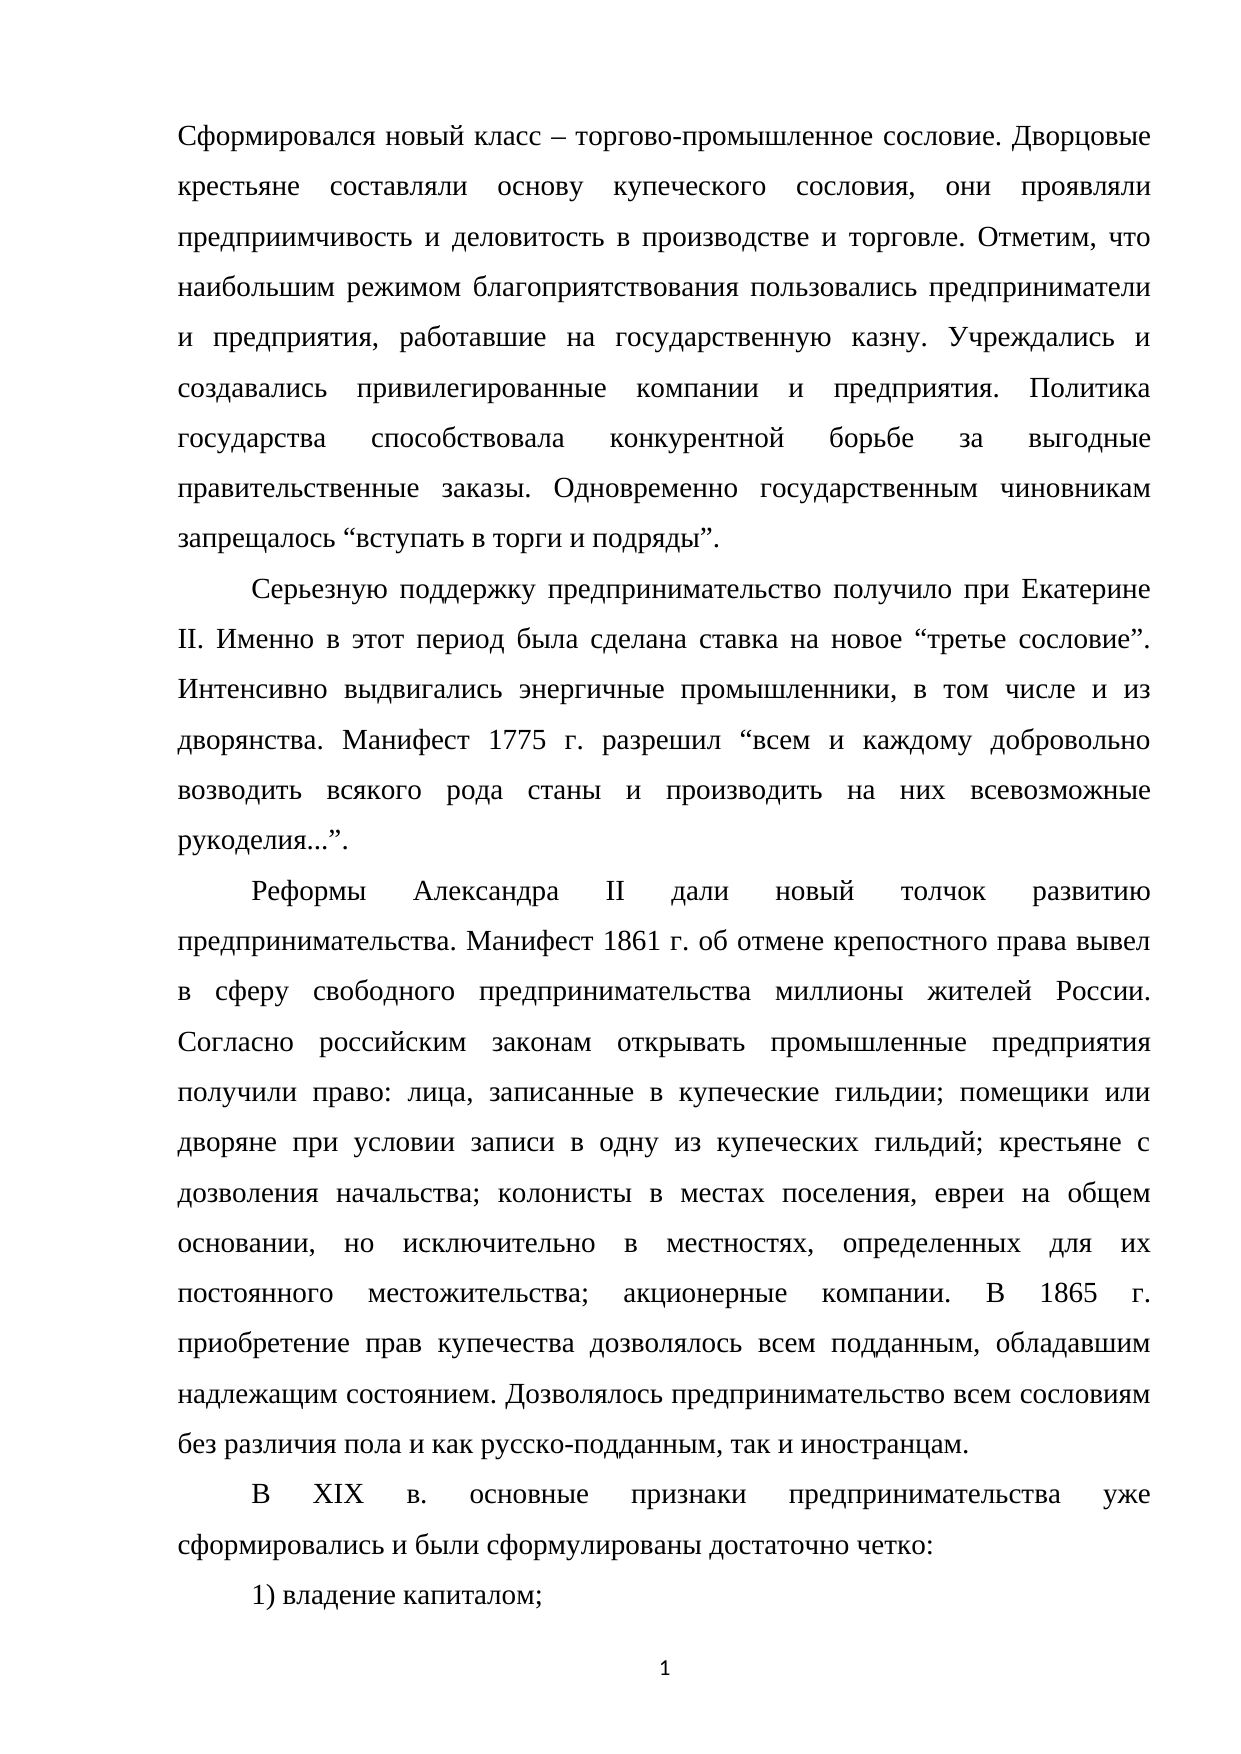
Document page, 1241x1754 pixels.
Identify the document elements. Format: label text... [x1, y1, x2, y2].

text Серьезную поддержку предпринимательство получило при Екатерине II. Именно в этот период была сделана ставка на новое “третье сословие”. Интенсивно выдвигались энергичные промышленники, в том числе и из дворянства. Манифест 1775 г. разрешил “всем и каждому добровольно возводить всякого рода станы и производить на них всевозможные рукоделия...”. [177, 571, 1152, 856]
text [177, 118, 1152, 554]
text Реформы Александра II дали новый толчок развитию предпринимательства. Манифест 1861 г. об отмене крепостного права вывел в сферу свободного предпринимательства миллионы жителей России. Согласно российским законам открывать промышленные предприятия получили право: лица, записанные в купеческие гильдии; помещики или дворяне при условии записи в одну из купеческих гильдий; крестьяне с дозволения начальства; колонисты в местах поселения, евреи на общем основании, но исключительно в местностях, определенных для их постоянного местожительства; акционерные компании. В 1865 г. приобретение прав купечества дозволялось всем подданным, обладавшим надлежащим состоянием. Дозволялось предпринимательство всем сословиям без различия пола и как русско-подданным, так и иностранцам. [177, 873, 1152, 1460]
text 1) владение капиталом; [177, 1577, 1152, 1611]
text В XIX в. основные признаки предпринимательства уже сформировались и были сформулированы достаточно четко: [177, 1477, 1152, 1560]
